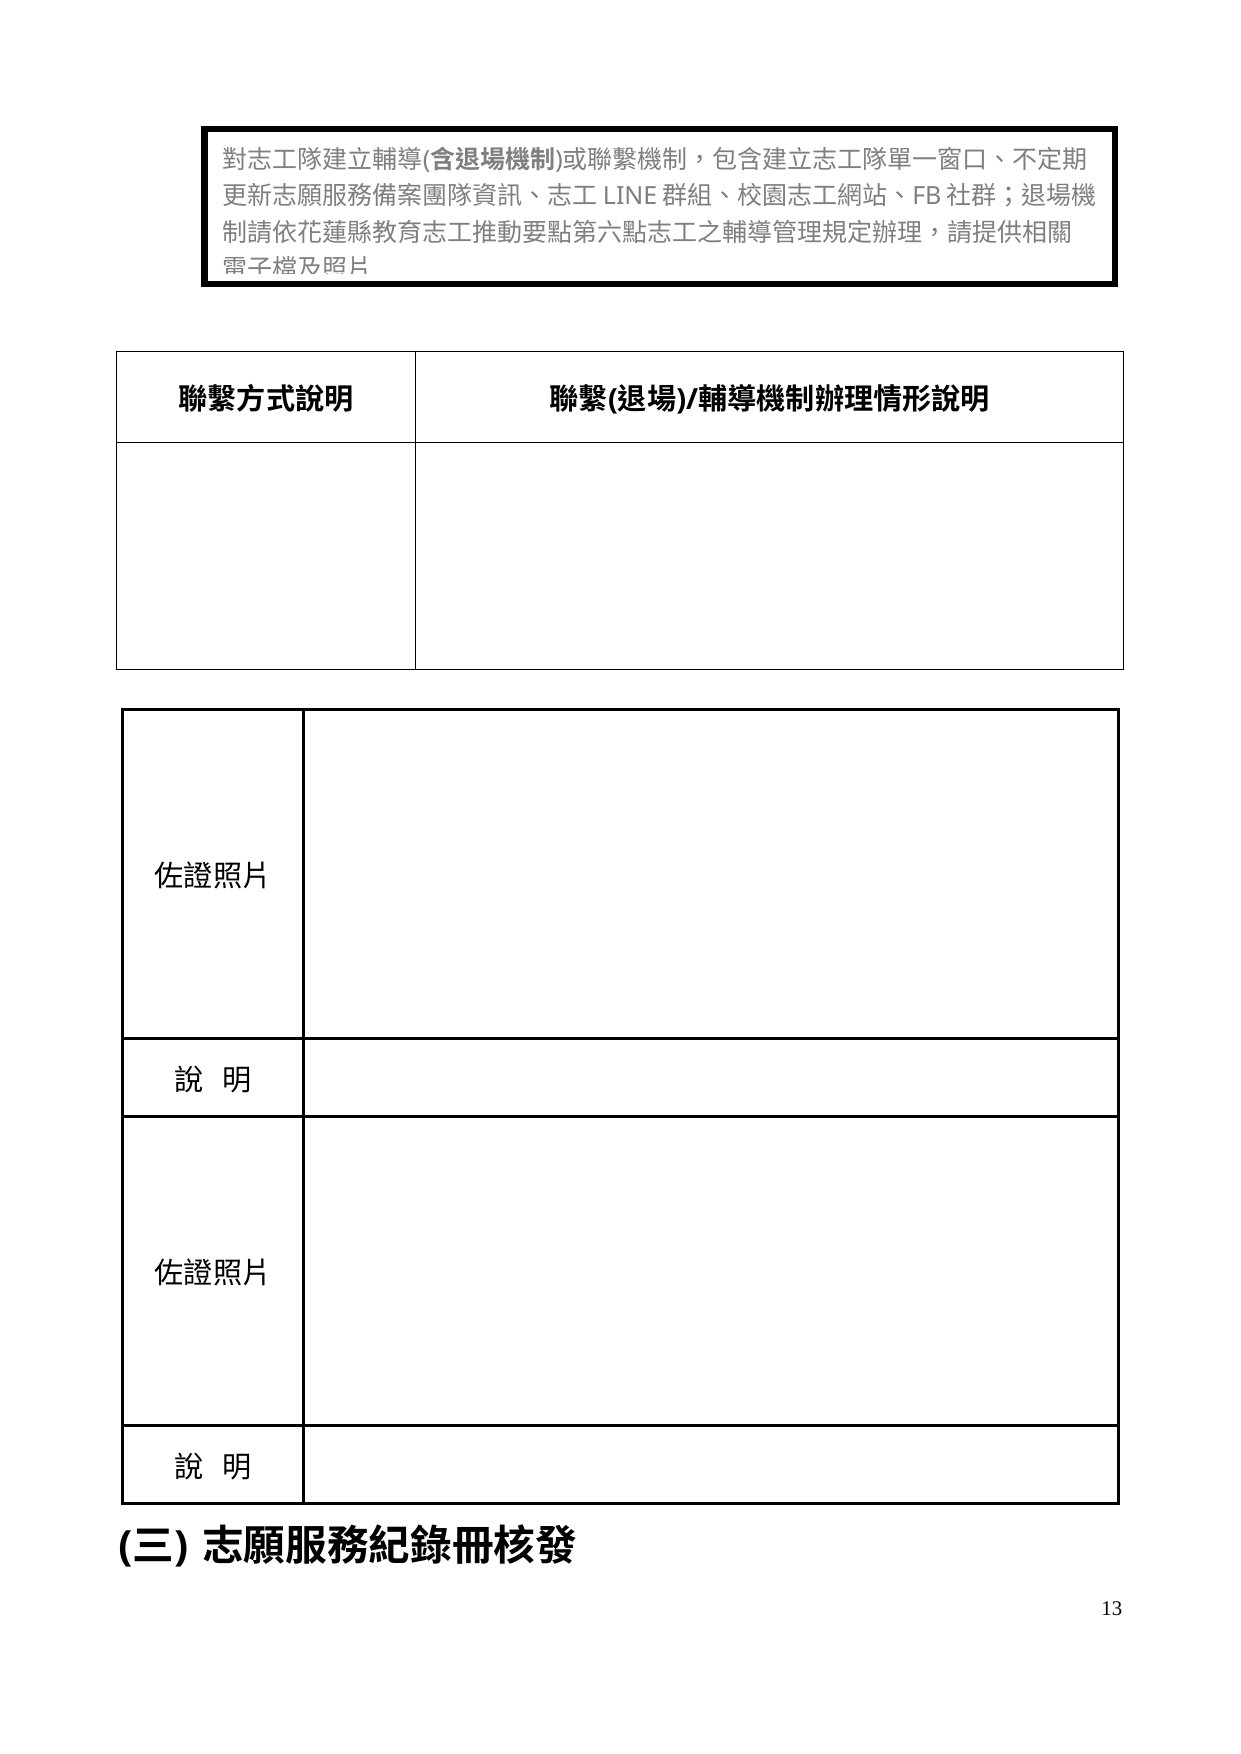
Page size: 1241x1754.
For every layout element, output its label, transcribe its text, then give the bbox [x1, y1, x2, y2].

table_cell [305, 1118, 1117, 1424]
table_header 聯繫(退場)/輔導機制辦理情形說明 [416, 352, 1123, 442]
table_cell [305, 1040, 1117, 1115]
list 志願服務紀錄冊核發 [118, 1505, 1122, 1580]
table_cell [416, 443, 1123, 669]
table_cell [117, 443, 415, 669]
table_cell 說 明 [124, 1427, 302, 1502]
table_header [305, 711, 1117, 1037]
table_cell 佐證照片 [124, 1118, 302, 1424]
table_header 聯繫方式說明 [117, 352, 415, 442]
table_cell [305, 1427, 1117, 1502]
table_cell 說 明 [124, 1040, 302, 1115]
table_header 佐證照片 [124, 711, 302, 1037]
